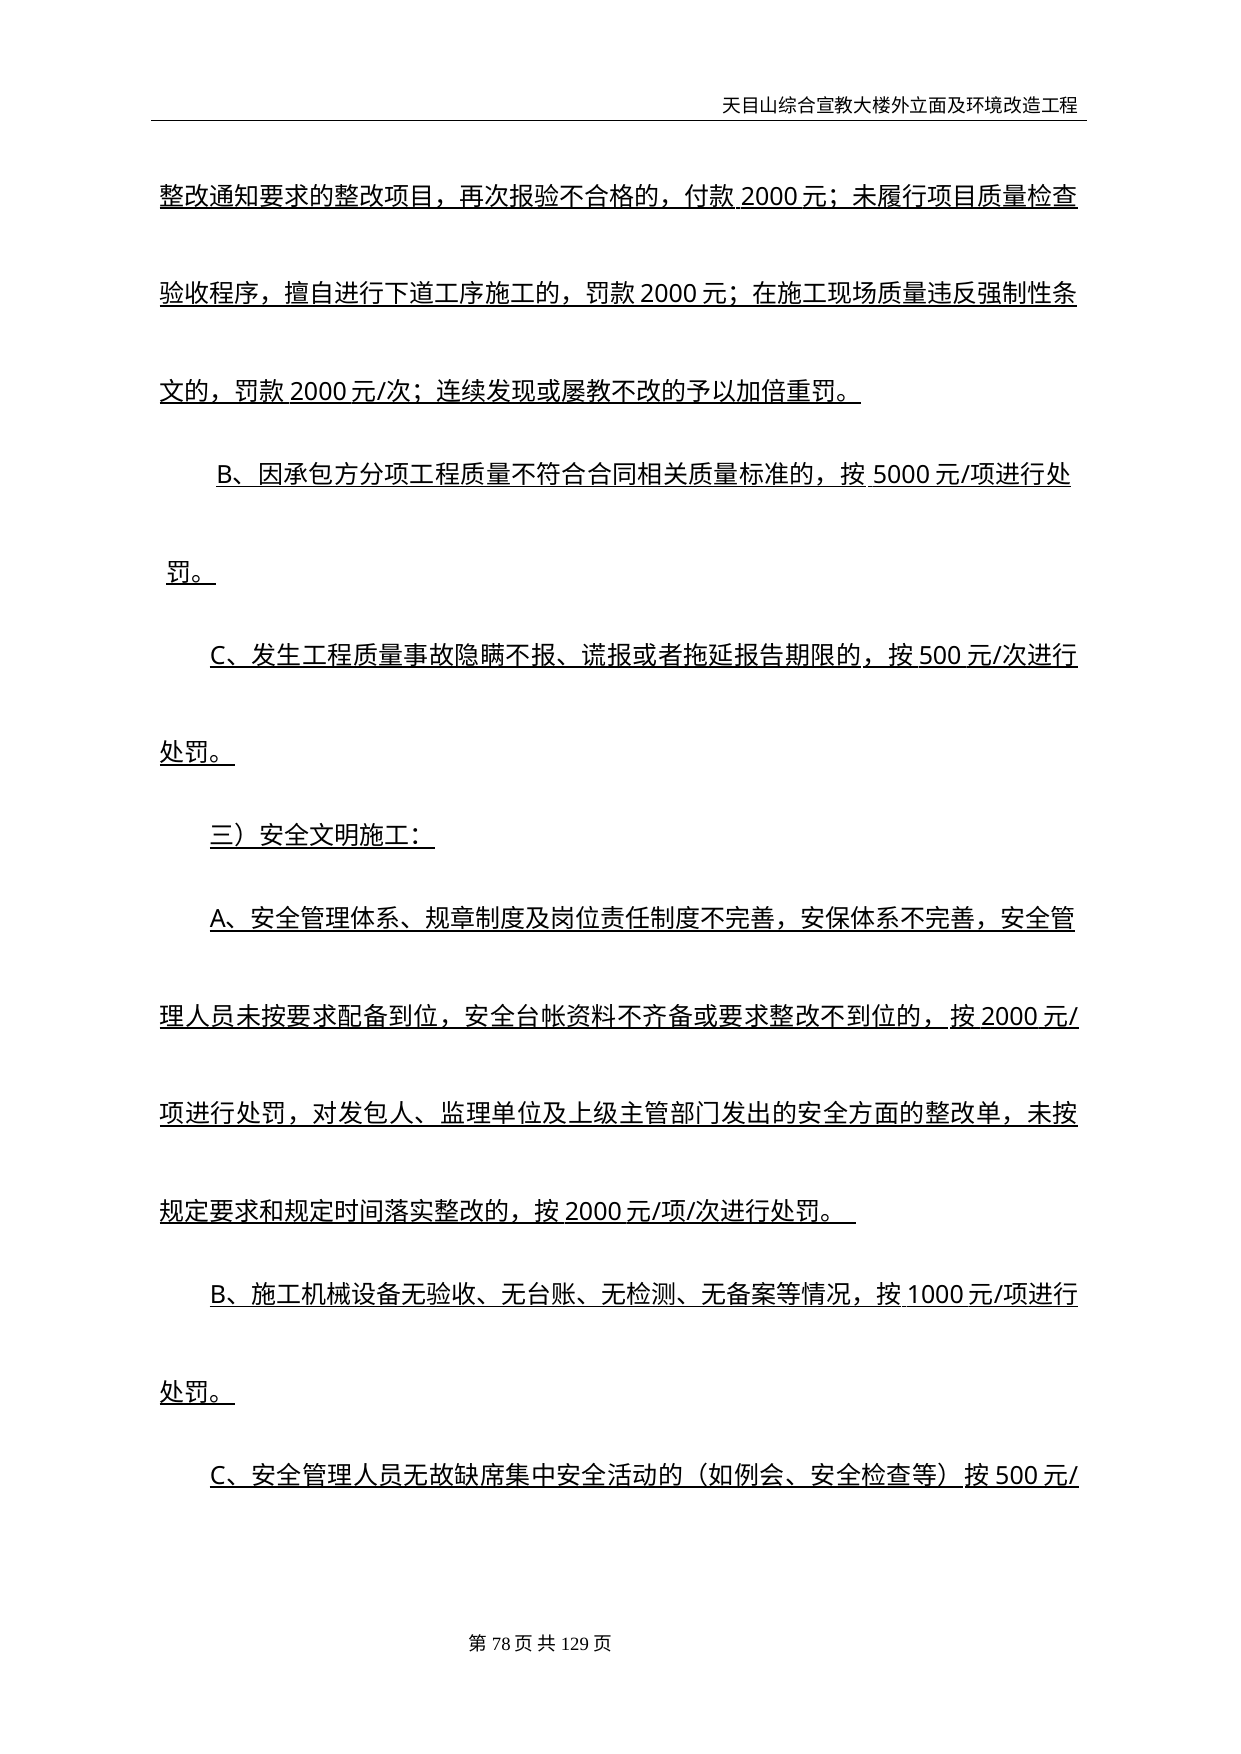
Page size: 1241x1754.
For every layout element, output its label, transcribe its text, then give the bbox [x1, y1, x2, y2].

text 三）安全文明施工： [159, 801, 1078, 866]
text C、发生工程质量事故隐瞒不报、谎报或者拖延报告期限的，按500元/次进行处罚。 [159, 621, 1078, 783]
text A、安全管理体系、规章制度及岗位责任制度不完善，安保体系不完善，安全管理人员未按要求配备到位，安全台帐资料不齐备或要求整改不到位的，按2000元/项进行处罚，对发包人、监理单位及上级主管部门发出的安全方面的整改单，未按规定要求和规定时间落实整改的，按2000元/项/次进行处罚。 [159, 884, 1078, 1125]
text A、安全管理体系、规章制度及岗位责任制度不完善，安保体系不完善，安全管理人员未按要求配备到位，安全台帐资料不齐备或要求整改不到位的，按2000元/项进行处罚，对发包人、监理单位及上级主管部门发出的安全方面的整改单，未按规定要求和规定时间落实整改的，按2000元/项/次进行处罚。 [159, 1126, 1078, 1242]
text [159, 1441, 1078, 1506]
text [159, 162, 1078, 207]
text B、因承包方分项工程质量不符合合同相关质量标准的，按5000元/项进行处罚。 [166, 440, 1072, 603]
text B、施工机械设备无验收、无台账、无检测、无备案等情况，按1000元/项进行处罚。 [159, 1260, 1078, 1423]
